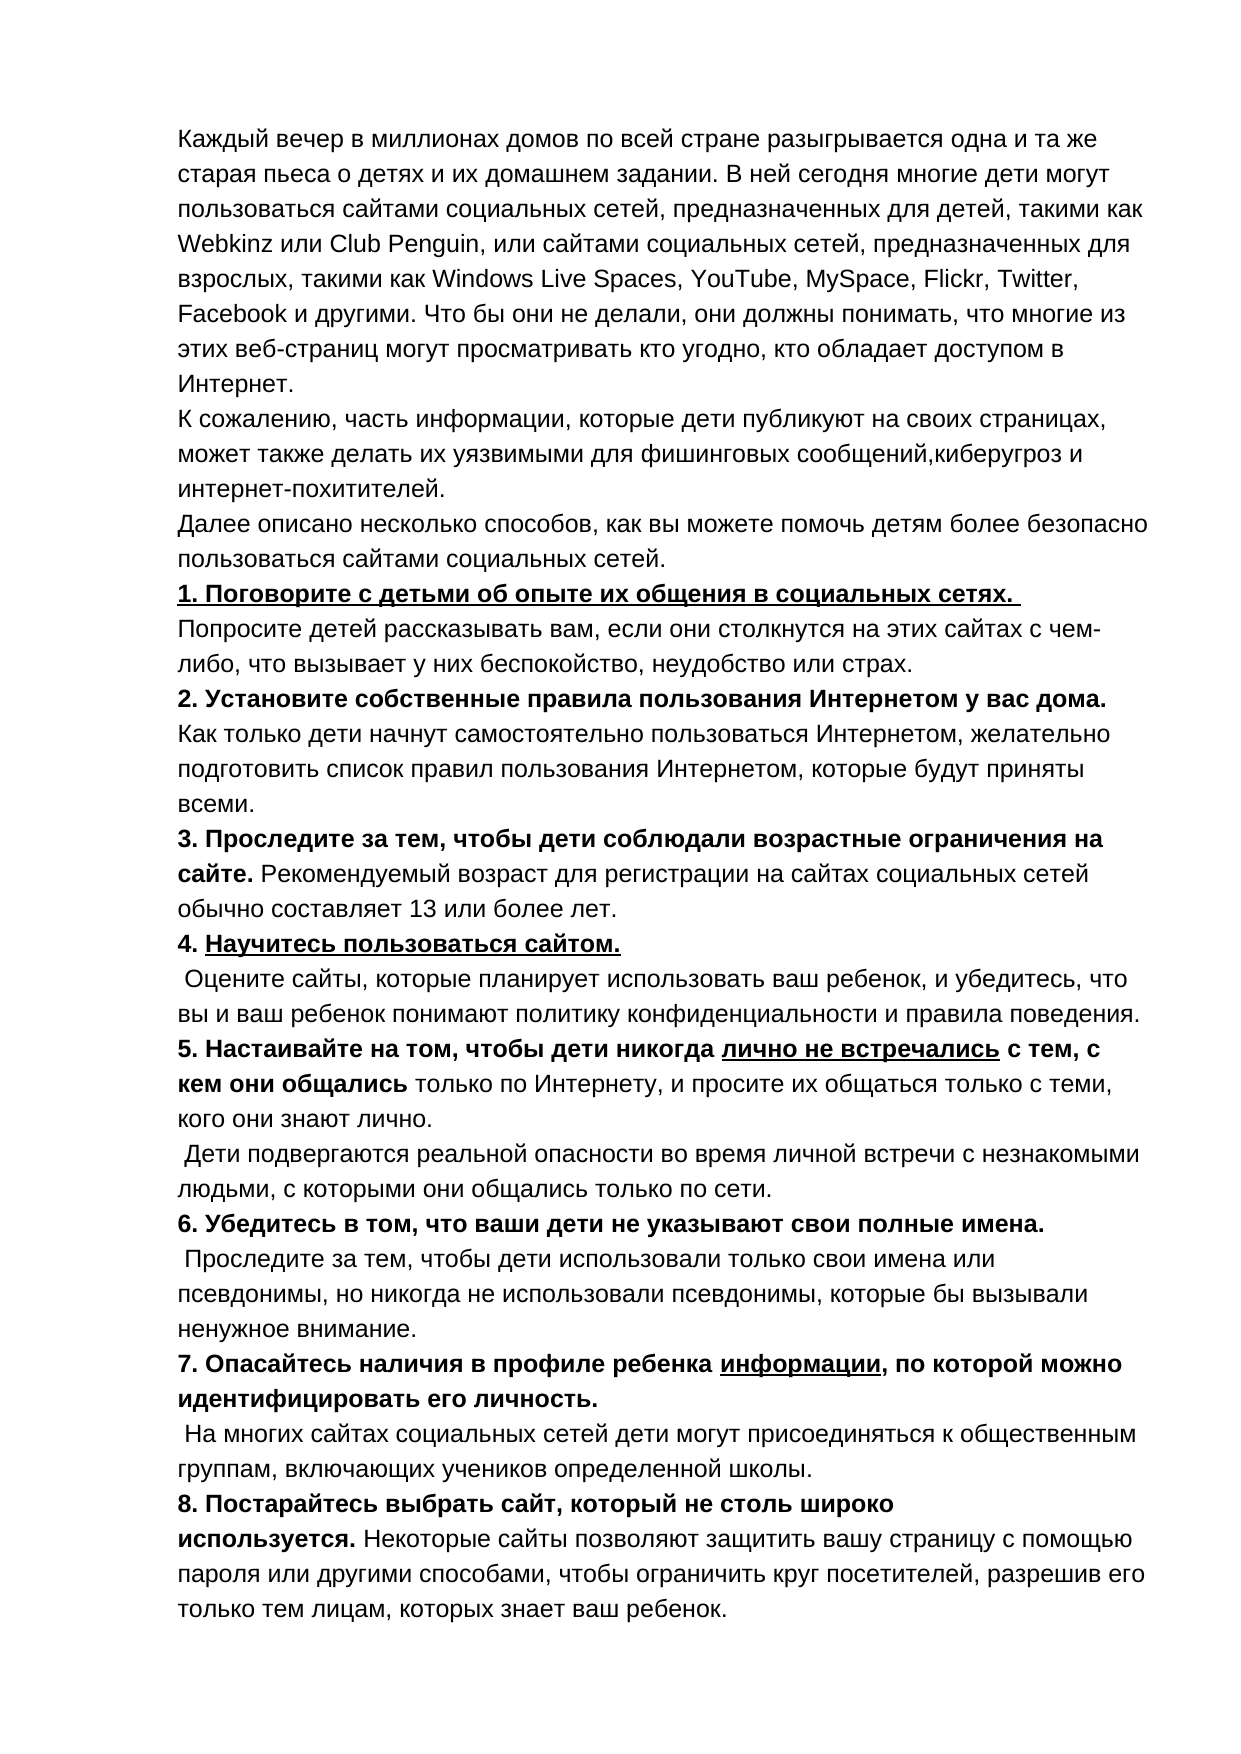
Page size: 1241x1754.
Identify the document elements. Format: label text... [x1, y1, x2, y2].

text Каждый вечер в миллионах домов по всей стране разыгрывается одна и та же старая пьеса о детях и их домашнем задании. В ней сегодня многие дети могут пользоваться сайтами социальных сетей, предназначенных для детей, такими как Webkinz или Club Penguin, или сайтами социальных сетей, предназначенных для взрослых, такими как Windows Live Spaces, YouTube, MySpace, Flickr, Twitter, Facebook и другими. Что бы они не делали, они должны понимать, что многие из этих веб-страниц могут просматривать кто угодно, кто обладает доступом в Интернет. К сожалению, часть информации, которые дети публикуют на своих страницах, может также делать их уязвимыми для фишинговых сообщений,киберугроз и интернет-похитителей. Далее описано несколько способов, как вы можете помочь детям более безопасно пользоваться сайтами социальных сетей. 1. Поговорите с детьми об опыте их общения в социальных сетях. Попросите детей рассказывать вам, если они столкнутся на этих сайтах с чем-либо, что вызывает у них беспокойство, неудобство или страх. 2. Установите собственные правила пользования Интернетом у вас дома. Как только дети начнут самостоятельно пользоваться Интернетом, желательно подготовить список правил пользования Интернетом, которые будут приняты всеми. 3. Проследите за тем, чтобы дети соблюдали возрастные ограничения на сайте. Рекомендуемый возраст для регистрации на сайтах социальных сетей обычно составляет 13 или более лет. 4. Научитесь пользоваться сайтом. Оцените сайты, которые планирует использовать ваш ребенок, и убедитесь, что вы и ваш ребенок понимают политику конфиденциальности и правила поведения. 5. Настаивайте на том, чтобы дети никогда лично не встречались с тем, с кем они общались только по Интернету, и просите их общаться только с теми, кого они знают лично. Дети подвергаются реальной опасности во время личной встречи с незнакомыми людьми, с которыми они общались только по сети. 6. Убедитесь в том, что ваши дети не указывают свои полные имена. Проследите за тем, чтобы дети использовали только свои имена или псевдонимы, но никогда не использовали псевдонимы, которые бы вызывали ненужное внимание. 7. Опасайтесь наличия в профиле ребенка информации, по которой можно идентифицировать его личность. На многих сайтах социальных сетей дети могут присоединяться к общественным группам, включающих учеников определенной школы. 8. Постарайтесь выбрать сайт, который не столь широко используется. Некоторые сайты позволяют защитить вашу страницу с помощью пароля или другими способами, чтобы ограничить круг посетителей, разрешив его только тем лицам, которых знает ваш ребенок. [177, 118, 1152, 1623]
